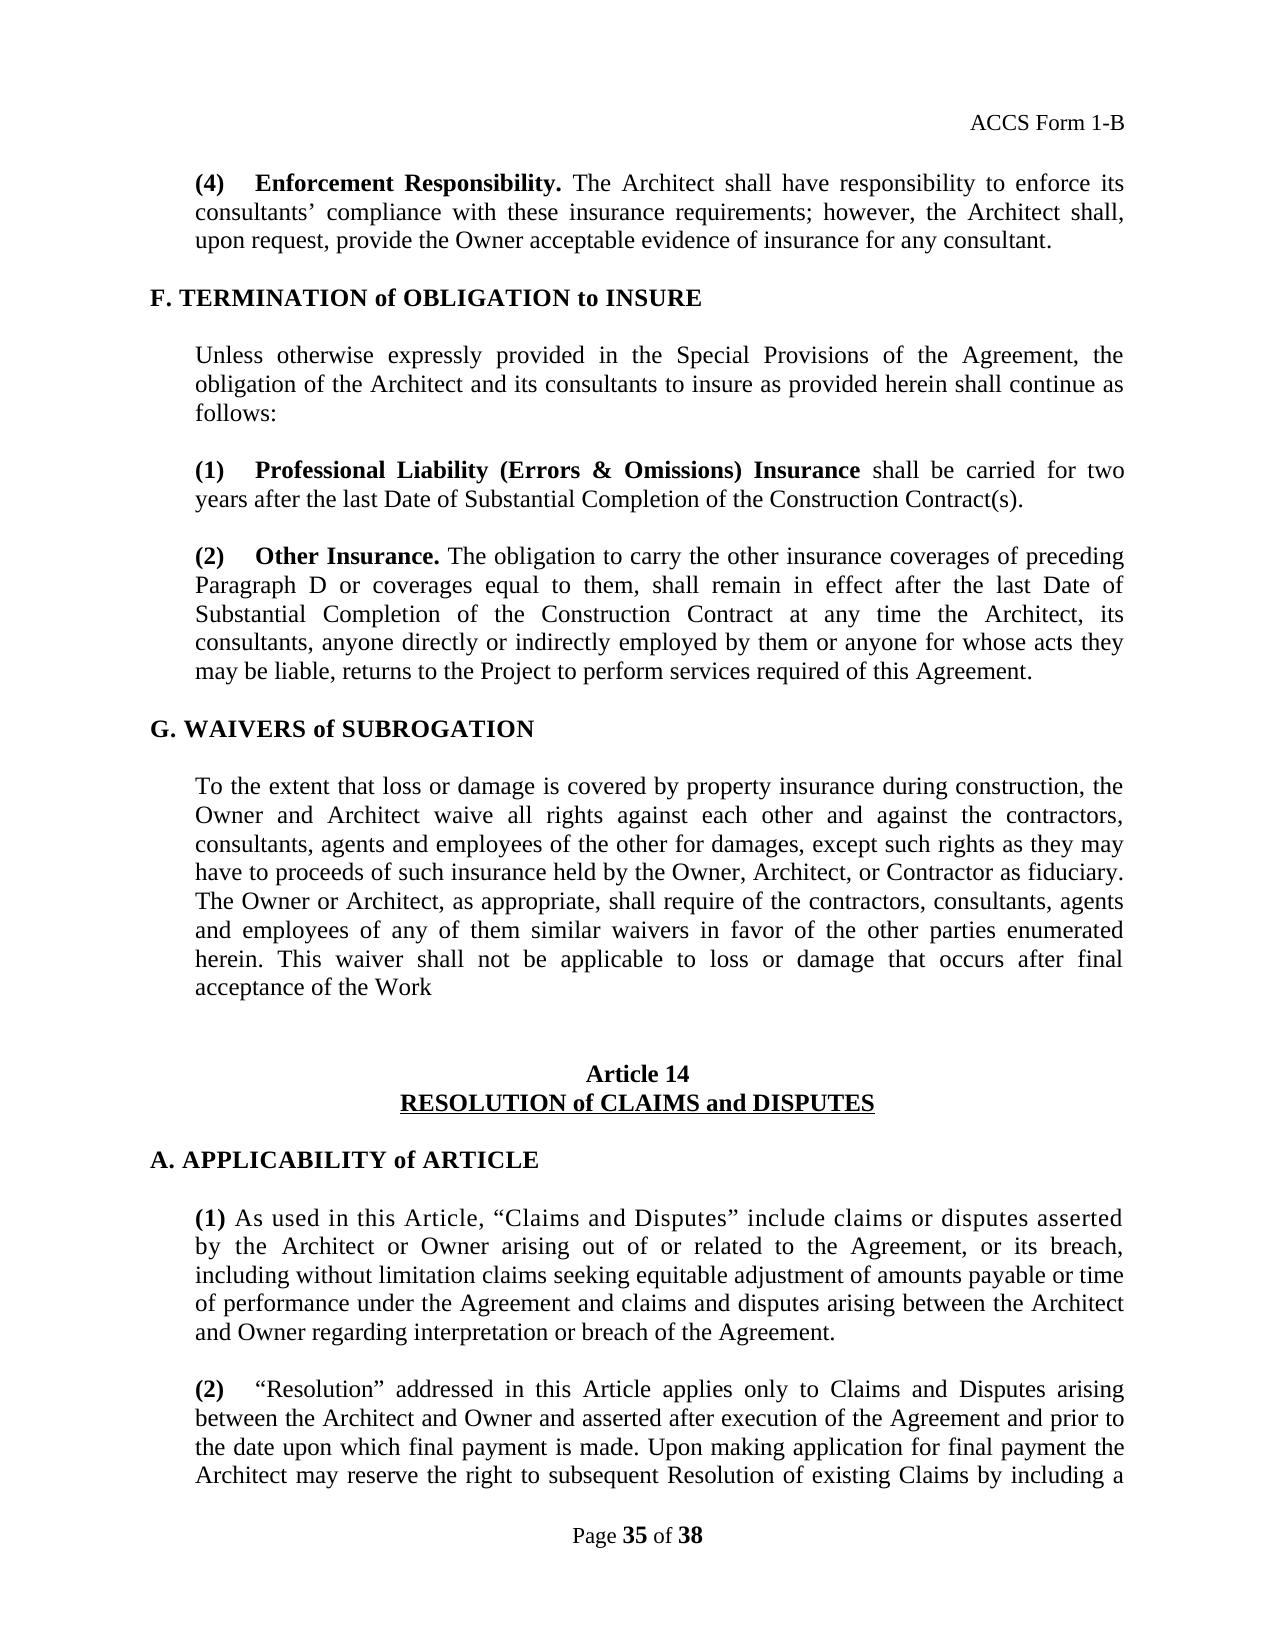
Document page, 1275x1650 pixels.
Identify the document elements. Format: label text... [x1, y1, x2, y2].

list Other Insurance. The obligation to carry the other insurance coverages of preceding Paragraph D or coverages equal to them, shall remain in effect after the last Date of Substantial Completion of the Construction Contract at any time the Architect, its consultants, anyone directly or indirectly employed by them or anyone for whose acts they may be liable, returns to the Project to perform services required of this Agreement. [195, 542, 1125, 685]
text G. WAIVERS of SUBROGATION [150, 714, 1125, 743]
text RESOLUTION of CLAIMS and DISPUTES [150, 1088, 1125, 1117]
text Article 14 [150, 1060, 1125, 1088]
text A. APPLICABILITY of ARTICLE [150, 1146, 1125, 1174]
text To the extent that loss or damage is covered by property insurance during construction, the Owner and Architect waive all rights against each other and against the contractors, consultants, agents and employees of the other for damages, except such rights as they may have to proceeds of such insurance held by the Owner, Architect, or Contractor as fiduciary. The Owner or Architect, as appropriate, shall require of the contractors, consultants, agents and employees of any of them similar waivers in favor of the other parties enumerated herein. This waiver shall not be applicable to loss or damage that occurs after final acceptance of the Work [195, 772, 1125, 1002]
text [195, 1375, 1125, 1490]
list Professional Liability (Errors & Omissions) Insurance shall be carried for two years after the last Date of Substantial Completion of the Construction Contract(s). [195, 456, 1125, 513]
text Unless otherwise expressly provided in the Special Provisions of the Agreement, the obligation of the Architect and its consultants to insure as provided herein shall continue as follows: [195, 341, 1125, 427]
text F. TERMINATION of OBLIGATION to INSURE [150, 284, 1125, 312]
list Enforcement Responsibility. The Architect shall have responsibility to enforce its consultants’ compliance with these insurance requirements; however, the Architect shall, upon request, provide the Owner acceptable evidence of insurance for any consultant. [195, 168, 1125, 255]
text (1) As used in this Article, “Claims and Disputes” include claims or disputes asserted by the Architect or Owner arising out of or related to the Agreement, or its breach, including without limitation claims seeking equitable adjustment of amounts payable or time of performance under the Agreement and claims and disputes arising between the Architect and Owner regarding interpretation or breach of the Agreement. [195, 1203, 1125, 1346]
